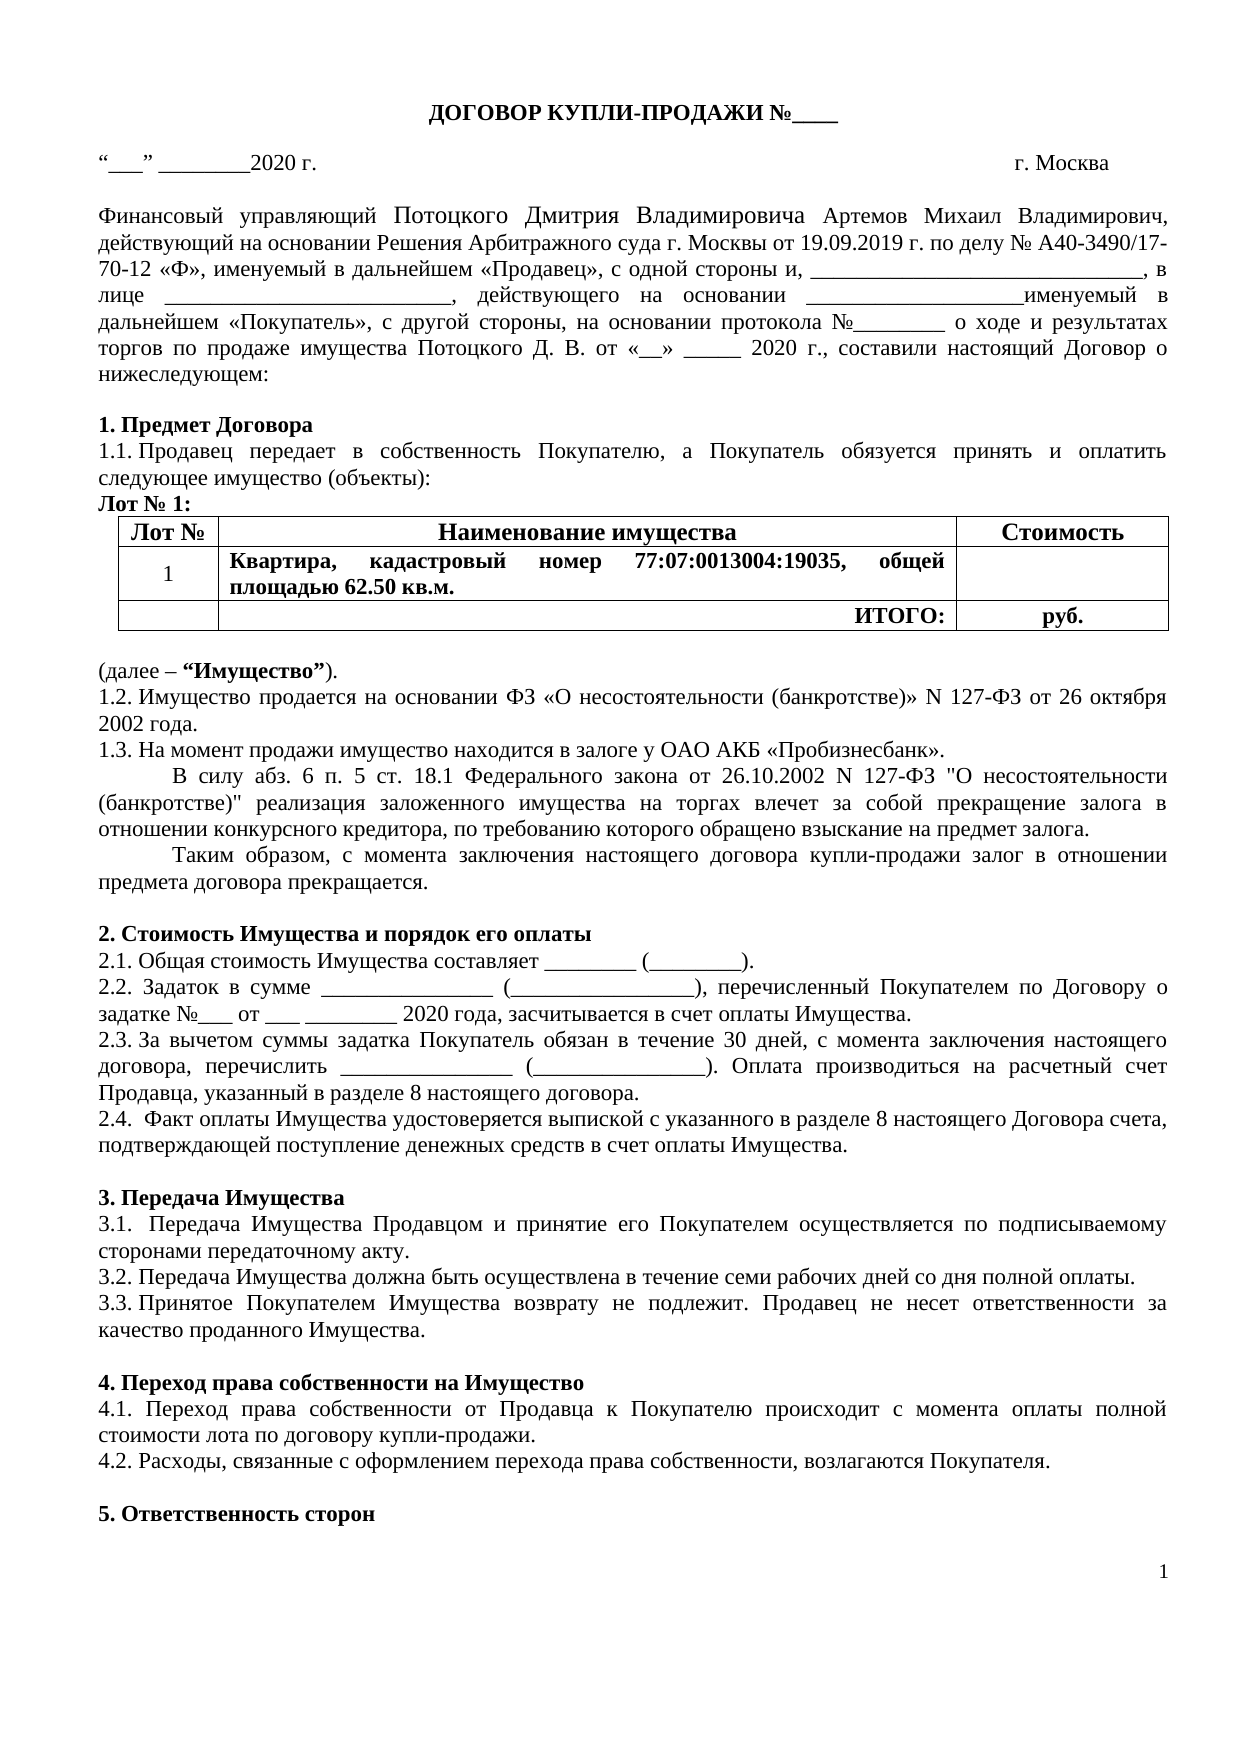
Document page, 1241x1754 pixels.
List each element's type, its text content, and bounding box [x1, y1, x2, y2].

text 5. Ответственность сторон [98, 1500, 1169, 1527]
text 1.1. Продавец передает в собственность Покупателю, а Покупатель обязуется принять и оплатить следующее имущество (объекты): [98, 437, 1169, 490]
table_cell 1 [119, 547, 218, 600]
text 4. Переход права собственности на Имущество [98, 1368, 1169, 1395]
text Таким образом, с момента заключения настоящего договора купли-продажи залог в отношении предмета договора прекращается. [98, 841, 1169, 894]
table_cell ИТОГО: [219, 601, 956, 629]
text В силу абз. 6 п. 5 ст. 18.1 Федерального закона от 26.10.2002 N 127-ФЗ "О несостоятельности (банкротстве)" реализация заложенного имущества на торгах влечет за собой прекращение залога в отношении конкурсного кредитора, по требованию которого обращено взыскание на предмет залога. [98, 762, 1169, 841]
text 2.3. За вычетом суммы задатка Покупатель обязан в течение 30 дней, с момента заключения настоящего договора, перечислить _______________ (_______________). Оплата производиться на расчетный счет Продавца, указанный в разделе 8 настоящего договора. [98, 1026, 1169, 1105]
table_header Стоимость [957, 517, 1168, 546]
table_cell руб. [957, 601, 1168, 629]
text 2.4. Факт оплаты Имущества удостоверяется выпиской с указанного в разделе 8 настоящего Договора счета, подтверждающей поступление денежных средств в счет оплаты Имущества. [98, 1105, 1169, 1158]
text 3.2. Передача Имущества должна быть осуществлена в течение семи рабочих дней со дня полной оплаты. [98, 1263, 1169, 1289]
text (далее – “Имущество”). [98, 657, 1169, 683]
text Лот № 1: [98, 490, 1169, 516]
table_cell Квартира, кадастровый номер 77:07:0013004:19035, общей площадью 62.50 кв.м. [219, 547, 956, 600]
text 1. Предмет Договора [98, 411, 1169, 437]
text ДОГОВОР КУПЛИ-ПРОДАЖИ №____ [98, 99, 1169, 125]
table_cell [957, 547, 1168, 600]
text 2.1. Общая стоимость Имущества составляет ________ (________). [98, 947, 1169, 973]
text “___” ________2020 г. г. Москва [98, 149, 1169, 176]
text 2.2. Задаток в сумме _______________ (________________), перечисленный Покупателем по Договору о задатке №___ от ___ ________ 2020 года, засчитывается в счет оплаты Имущества. [98, 973, 1169, 1026]
text 4.1. Переход права собственности от Продавца к Покупателю происходит с момента оплаты полной стоимости лота по договору купли-продажи. [98, 1395, 1169, 1448]
text 3.3. Принятое Покупателем Имущества возврату не подлежит. Продавец не несет ответственности за качество проданного Имущества. [98, 1289, 1169, 1342]
text Финансовый управляющий Потоцкого Дмитрия Владимировича Артемов Михаил Владимирович, действующий на основании Решения Арбитражного суда г. Москвы от 19.09.2019 г. по делу № А40-3490/17-70-12 «Ф», именуемый в дальнейшем «Продавец», с одной стороны и, _____________________________, в лице _________________________, действующего на основании ___________________именуемый в дальнейшем «Покупатель», с другой стороны, на основании протокола №________ о ходе и результатах торгов по продаже имущества Потоцкого Д. В. от «__» _____ 2020 г., составили настоящий Договор о нижеследующем: [98, 200, 1169, 387]
text 2. Стоимость Имущества и порядок его оплаты [98, 921, 1169, 947]
text 4.2. Расходы, связанные с оформлением перехода права собственности, возлагаются Покупателя. [98, 1448, 1169, 1474]
text 3. Передача Имущества [98, 1184, 1169, 1210]
table_cell [119, 601, 218, 629]
table_header Наименование имущества [219, 517, 956, 546]
text 3.1. Передача Имущества Продавцом и принятие его Покупателем осуществляется по подписываемому сторонами передаточному акту. [98, 1210, 1169, 1263]
text 1.2. Имущество продается на основании ФЗ «О несостоятельности (банкротстве)» N 127-ФЗ от 26 октября 2002 года. [98, 683, 1169, 736]
text 1.3. На момент продажи имущество находится в залоге у ОАО АКБ «Пробизнесбанк». [98, 736, 1169, 762]
table_header Лот № [119, 517, 218, 546]
